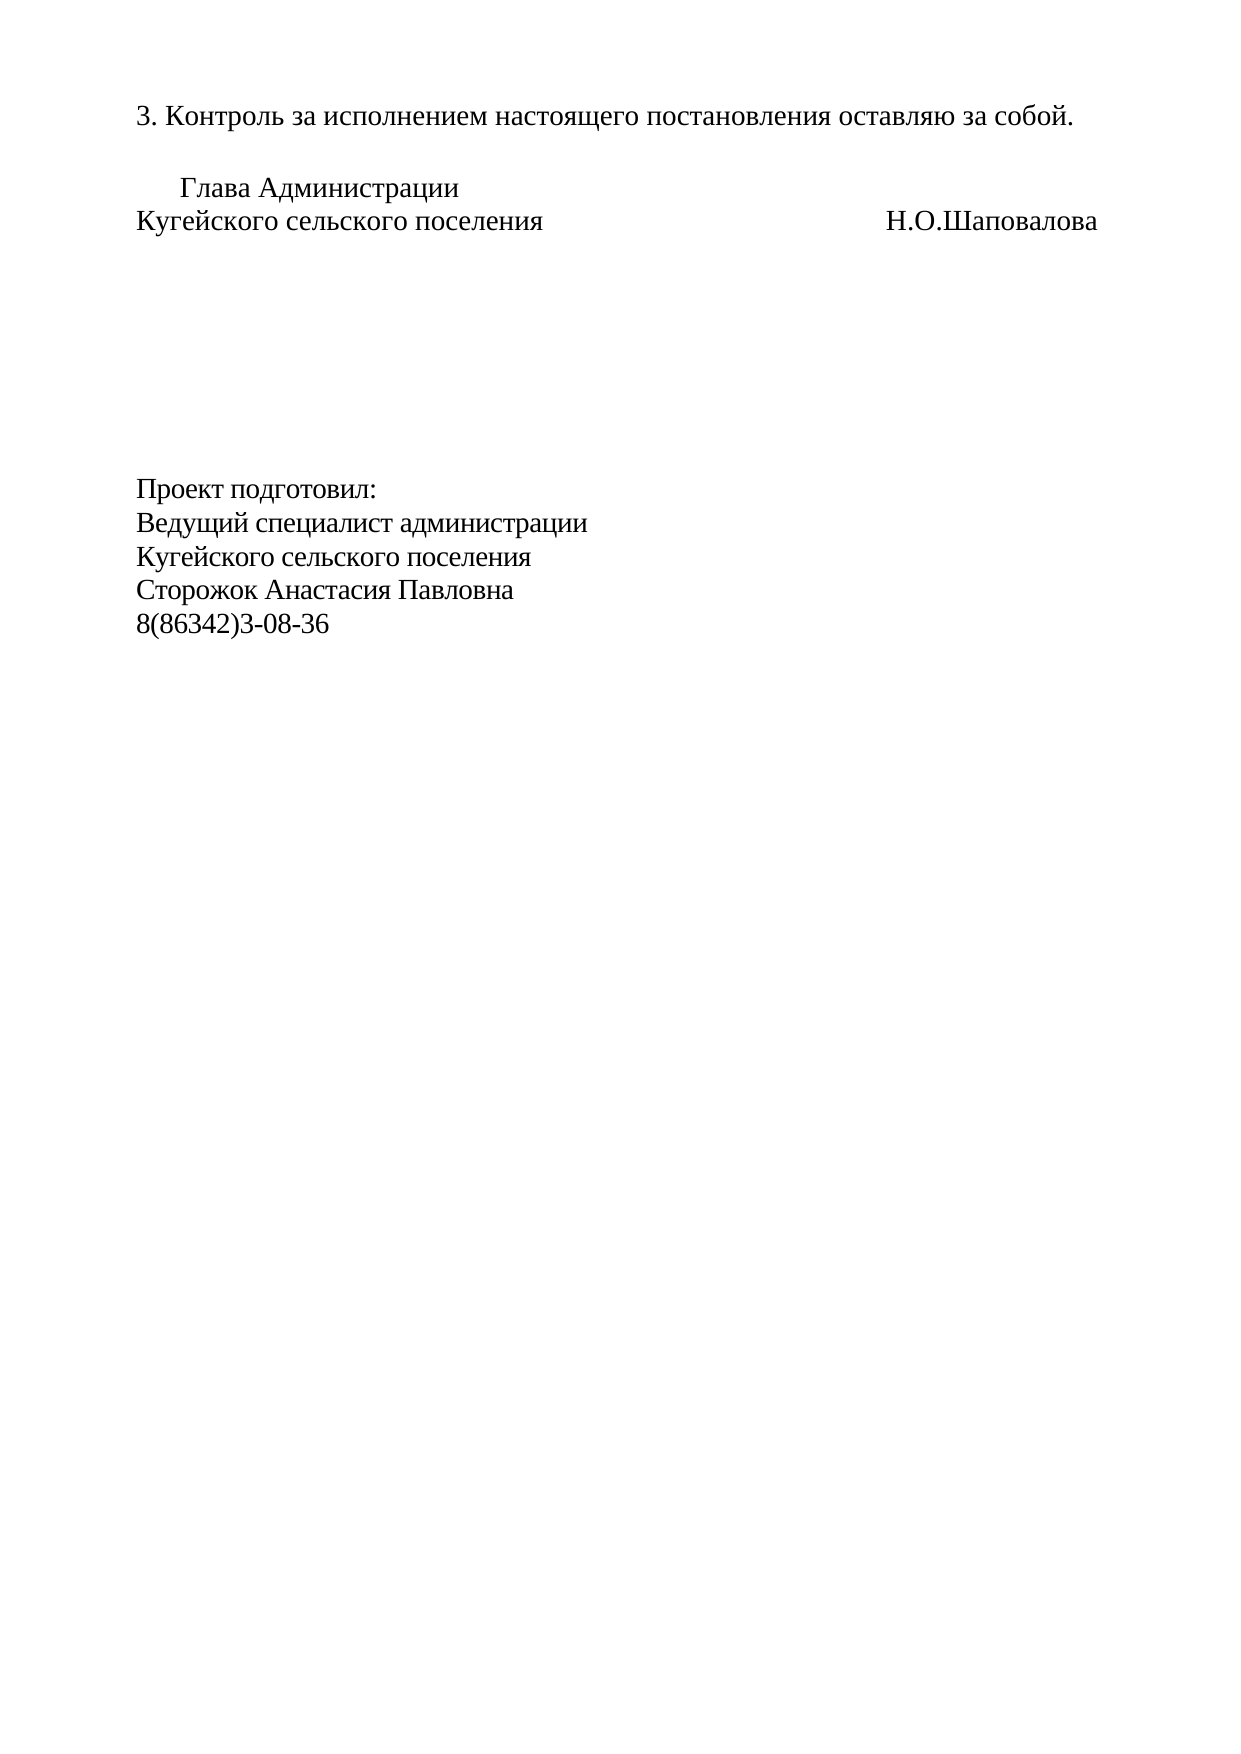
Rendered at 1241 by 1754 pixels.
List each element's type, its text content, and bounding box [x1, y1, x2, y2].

text Ведущий специалист администрации [136, 505, 1152, 539]
text Кугейского сельского поселения [136, 539, 1152, 572]
text Кугейского сельского поселения Н.О.Шаповалова [136, 203, 1152, 237]
text Глава Администрации [136, 170, 1152, 203]
text Проект подготовил: [136, 472, 1152, 505]
text 8(86342)3-08-36 [136, 606, 1152, 639]
text Сторожок Анастасия Павловна [136, 572, 1152, 606]
text 3. Контроль за исполнением настоящего постановления оставляю за собой. [136, 98, 1152, 131]
